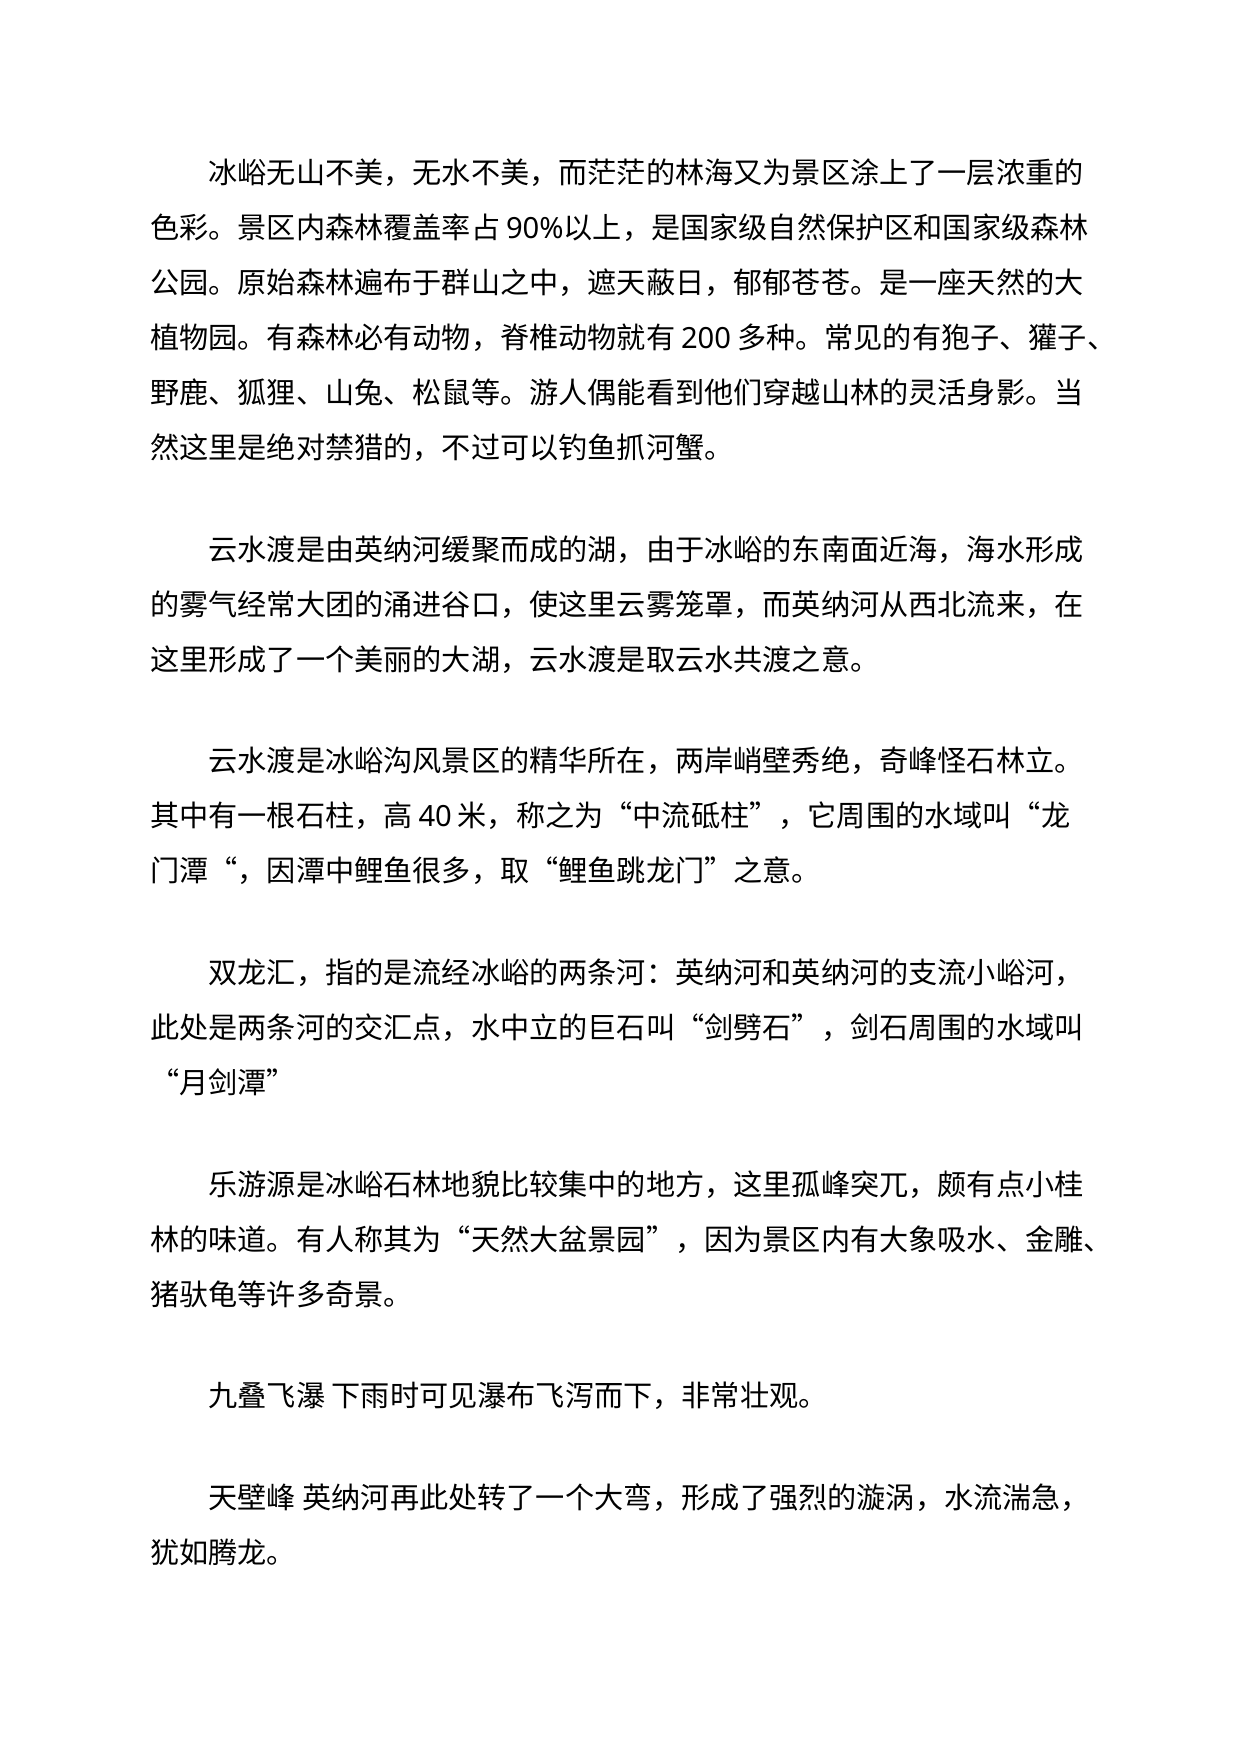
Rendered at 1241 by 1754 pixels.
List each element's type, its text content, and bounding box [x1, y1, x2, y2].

text 云水渡是冰峪沟风景区的精华所在，两岸峭壁秀绝，奇峰怪石林立。其中有一根石柱，高40米，称之为“中流砥柱”，它周围的水域叫“龙门潭“，因潭中鲤鱼很多，取“鲤鱼跳龙门”之意。 [150, 738, 1090, 890]
text 九叠飞瀑 下雨时可见瀑布飞泻而下，非常壮观。 [150, 1373, 1090, 1415]
text 云水渡是由英纳河缓聚而成的湖，由于冰峪的东南面近海，海水形成的雾气经常大团的涌进谷口，使这里云雾笼罩，而英纳河从西北流来，在这里形成了一个美丽的大湖，云水渡是取云水共渡之意。 [150, 526, 1090, 678]
text 天壁峰 英纳河再此处转了一个大弯，形成了强烈的漩涡，水流湍急，犹如腾龙。 [150, 1474, 1090, 1572]
text 双龙汇，指的是流经冰峪的两条河：英纳河和英纳河的支流小峪河，此处是两条河的交汇点，水中立的巨石叫“剑劈石”，剑石周围的水域叫“月剑潭” [150, 950, 1090, 1102]
text 乐游源是冰峪石林地貌比较集中的地方，这里孤峰突兀，颇有点小桂林的味道。有人称其为“天然大盆景园”，因为景区内有大象吸水、金雕、猪驮龟等许多奇景。 [150, 1161, 1090, 1313]
text 冰峪无山不美，无水不美，而茫茫的林海又为景区涂上了一层浓重的色彩。景区内森林覆盖率占90%以上，是国家级自然保护区和国家级森林公园。原始森林遍布于群山之中，遮天蔽日，郁郁苍苍。是一座天然的大植物园。有森林必有动物，脊椎动物就有200多种。常见的有狍子、獾子、野鹿、狐狸、山兔、松鼠等。游人偶能看到他们穿越山林的灵活身影。当然这里是绝对禁猎的，不过可以钓鱼抓河蟹。 [150, 150, 1090, 467]
